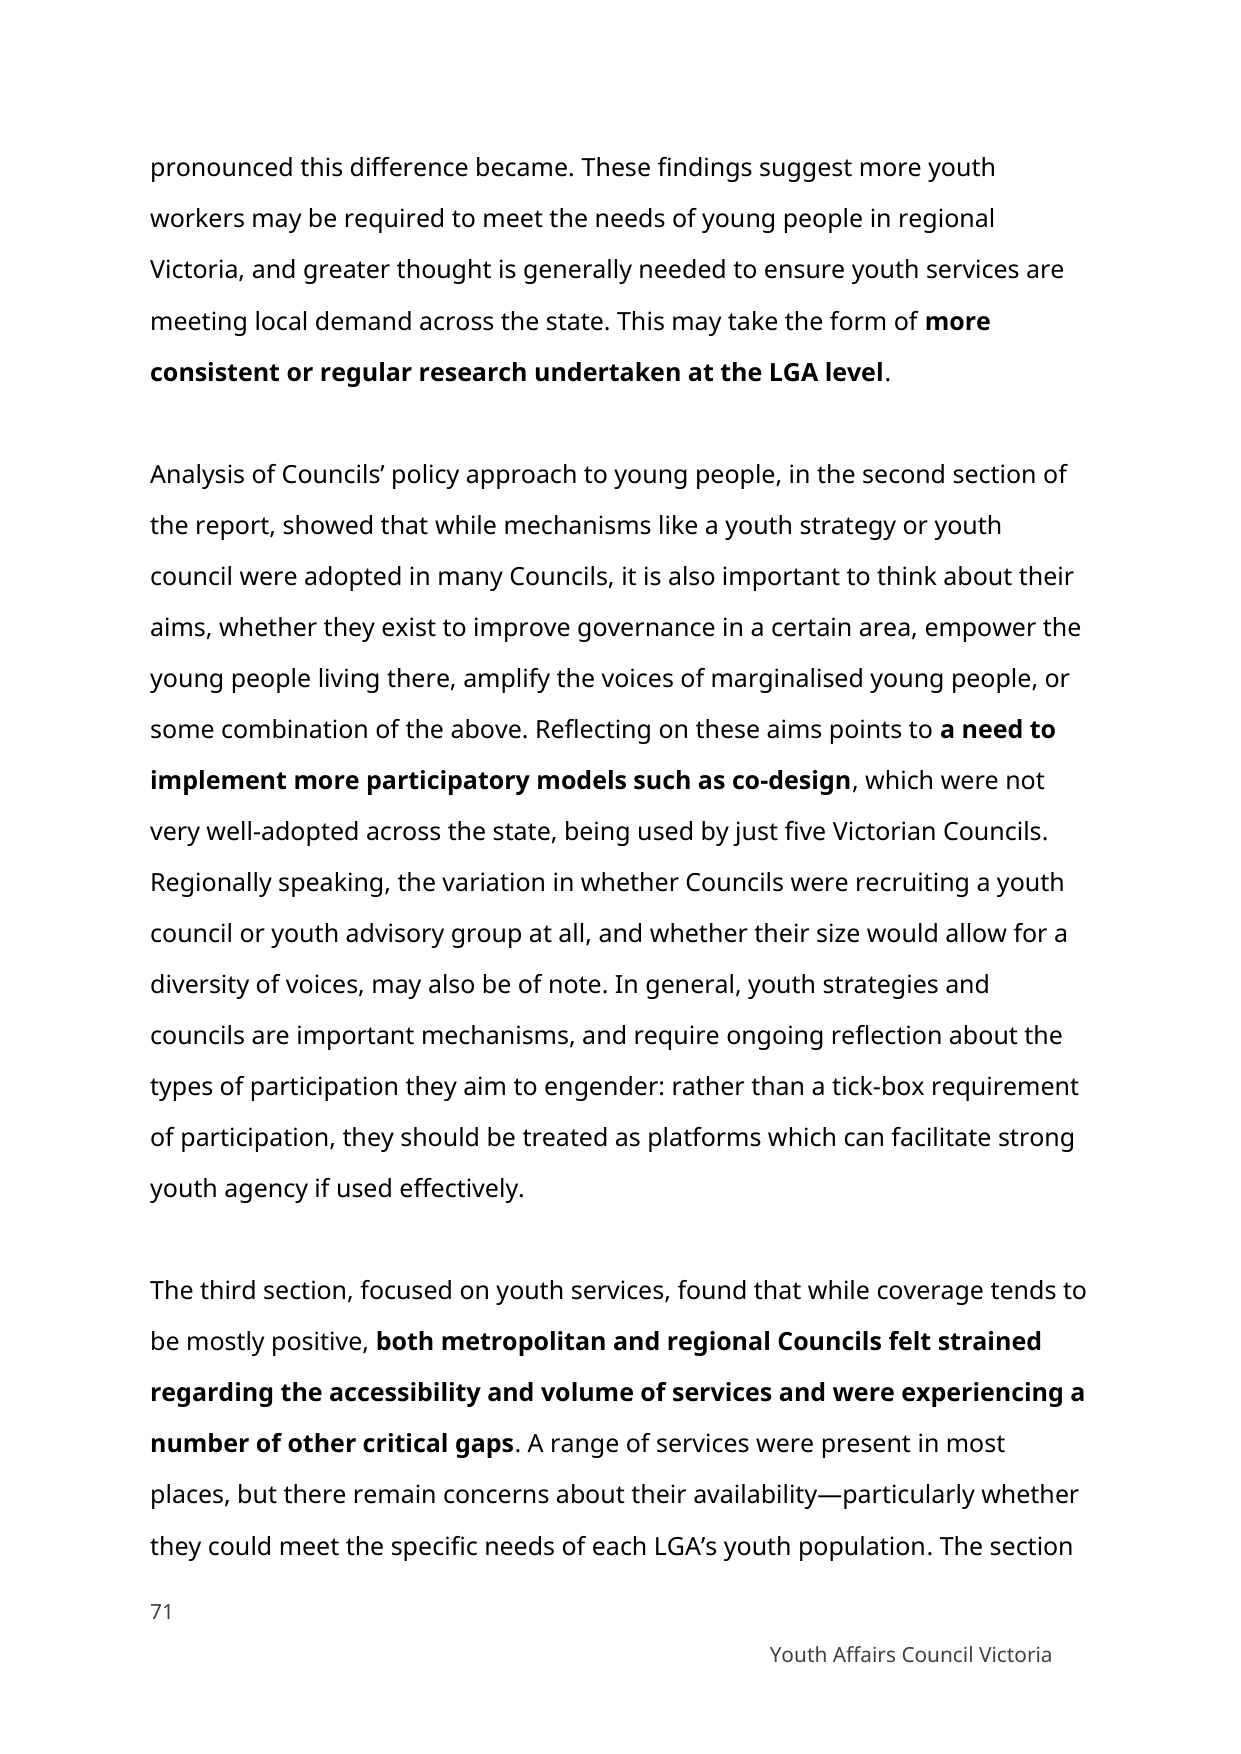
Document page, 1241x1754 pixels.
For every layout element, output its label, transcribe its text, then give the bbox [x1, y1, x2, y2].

text Analysis of Councils’ policy approach to young people, in the second section of the report, showed that while mechanisms like a youth strategy or youth council were adopted in many Councils, it is also important to think about their aims, whether they exist to improve governance in a certain area, empower the young people living there, amplify the voices of marginalised young people, or some combination of the above. Reflecting on these aims points to a need to implement more participatory models such as co-design, which were not very well-adopted across the state, being used by just five Victorian Councils. Regionally speaking, the variation in whether Councils were recruiting a youth council or youth advisory group at all, and whether their size would allow for a diversity of voices, may also be of note. In general, youth strategies and councils are important mechanisms, and require ongoing reflection about the types of participation they aim to engender: rather than a tick-box requirement of participation, they should be treated as platforms which can facilitate strong youth agency if used effectively. [150, 456, 1090, 1205]
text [150, 150, 1090, 388]
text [150, 1273, 1090, 1562]
